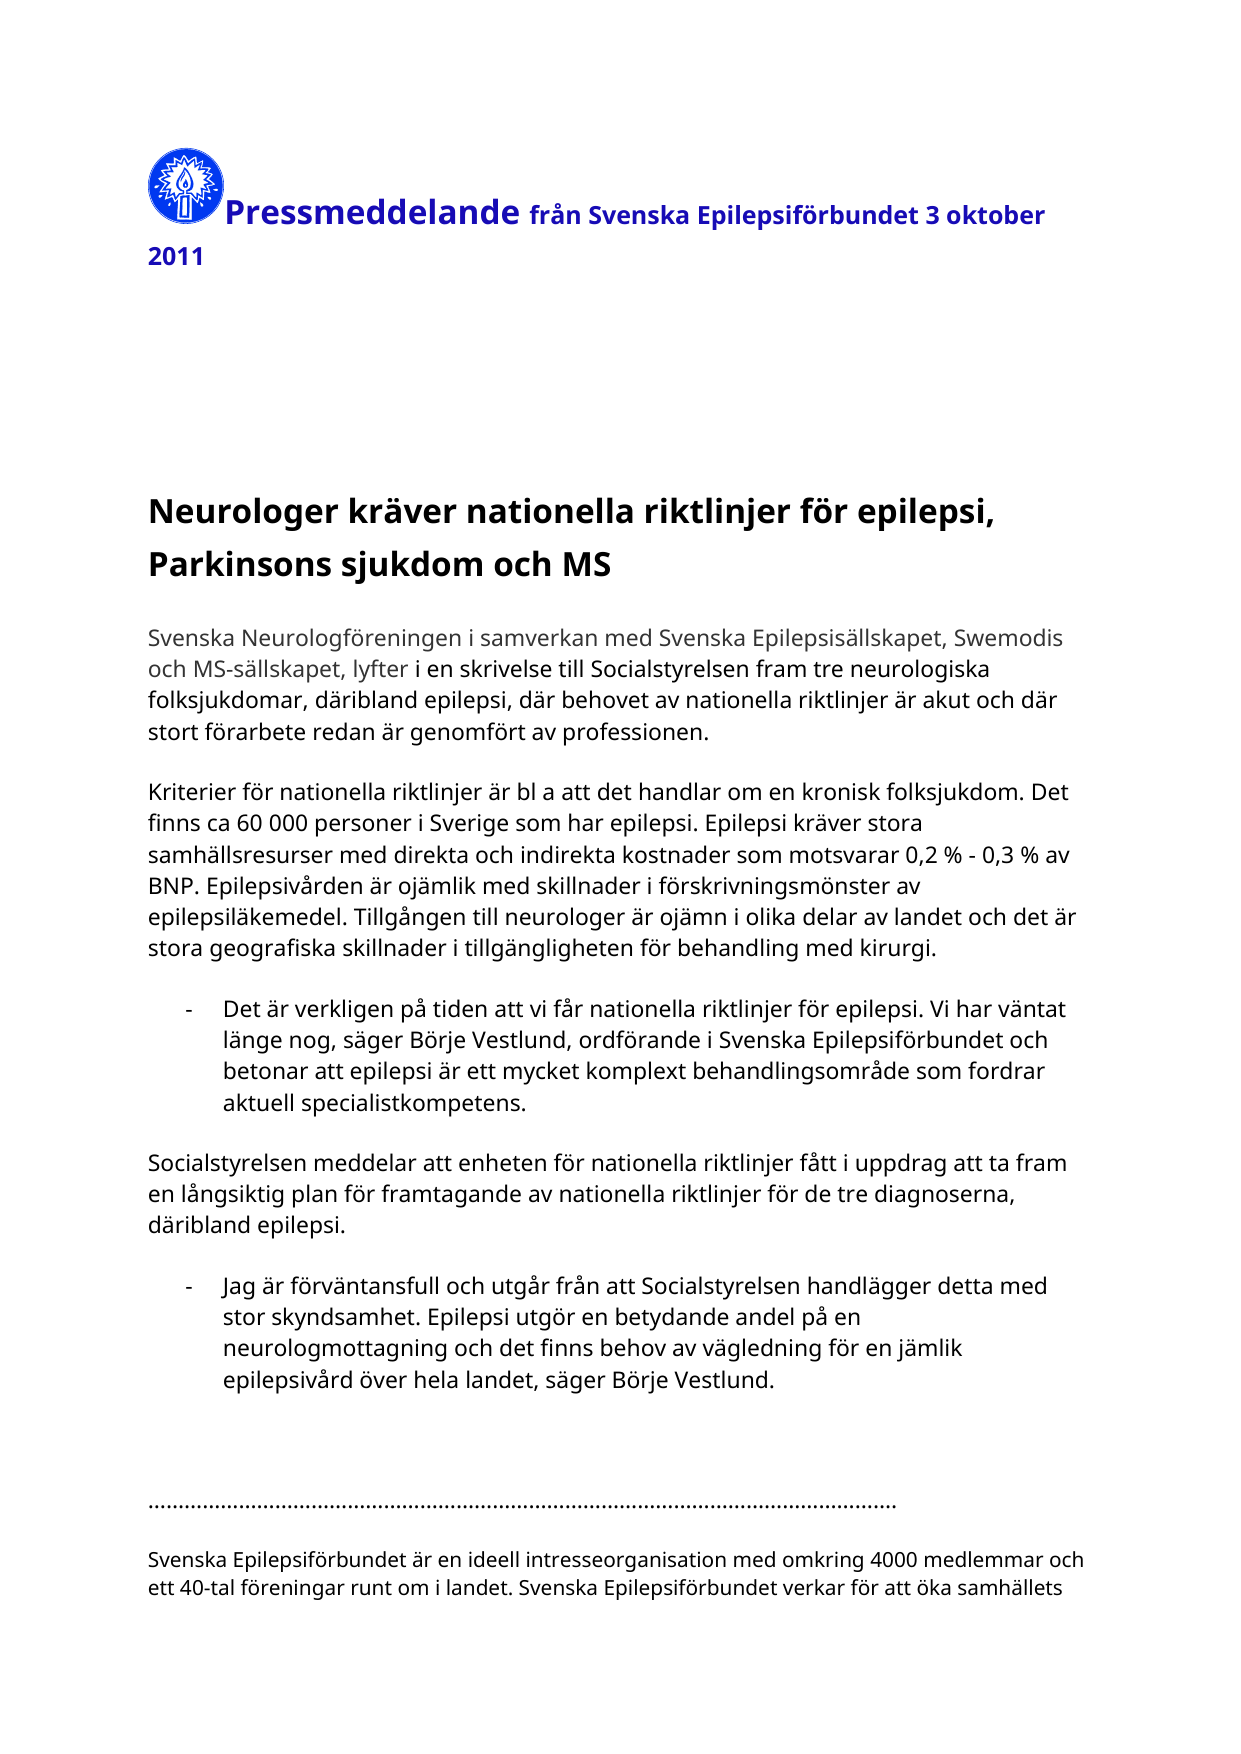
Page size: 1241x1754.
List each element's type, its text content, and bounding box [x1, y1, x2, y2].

text Pressmeddelande från Svenska Epilepsiförbundet 3 oktober 2011 [148, 148, 1093, 273]
list Jag är förväntansfull och utgår från att Socialstyrelsen handlägger detta med stor skyndsamhet. Epilepsi utgör en betydande andel på en neurologmottagning och det finns behov av vägledning för en jämlik epilepsivård över hela landet, säger Börje Vestlund. [185, 1270, 1093, 1395]
text Neurologer kräver nationella riktlinjer för epilepsi, Parkinsons sjukdom och MS [148, 488, 1093, 586]
text Svenska Neurologföreningen i samverkan med Svenska Epilepsisällskapet, Swemodis och MS-sällskapet, lyfter i en skrivelse till Socialstyrelsen fram tre neurologiska folksjukdomar, däribland epilepsi, där behovet av nationella riktlinjer är akut och där stort förarbete redan är genomfört av professionen. [148, 622, 1093, 747]
text Kriterier för nationella riktlinjer är bl a att det handlar om en kronisk folksjukdom. Det finns ca 60 000 personer i Sverige som har epilepsi. Epilepsi kräver stora samhällsresurser med direkta och indirekta kostnader som motsvarar 0,2 % - 0,3 % av BNP. Epilepsivården är ojämlik med skillnader i förskrivningsmönster av epilepsiläkemedel. Tillgången till neurologer är ojämn i olika delar av landet och det är stora geografiska skillnader i tillgängligheten för behandling med kirurgi. [148, 776, 1093, 963]
text Socialstyrelsen meddelar att enheten för nationella riktlinjer fått i uppdrag att ta fram en långsiktig plan för framtagande av nationella riktlinjer för de tre diagnoserna, däribland epilepsi. [148, 1147, 1093, 1241]
list Det är verkligen på tiden att vi får nationella riktlinjer för epilepsi. Vi har väntat länge nog, säger Börje Vestlund, ordförande i Svenska Epilepsiförbundet och betonar att epilepsi är ett mycket komplext behandlingsområde som fordrar aktuell specialistkompetens. [185, 993, 1093, 1118]
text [148, 1545, 1093, 1602]
text ……………………………………………………………………………………………………………. [148, 1484, 1093, 1516]
